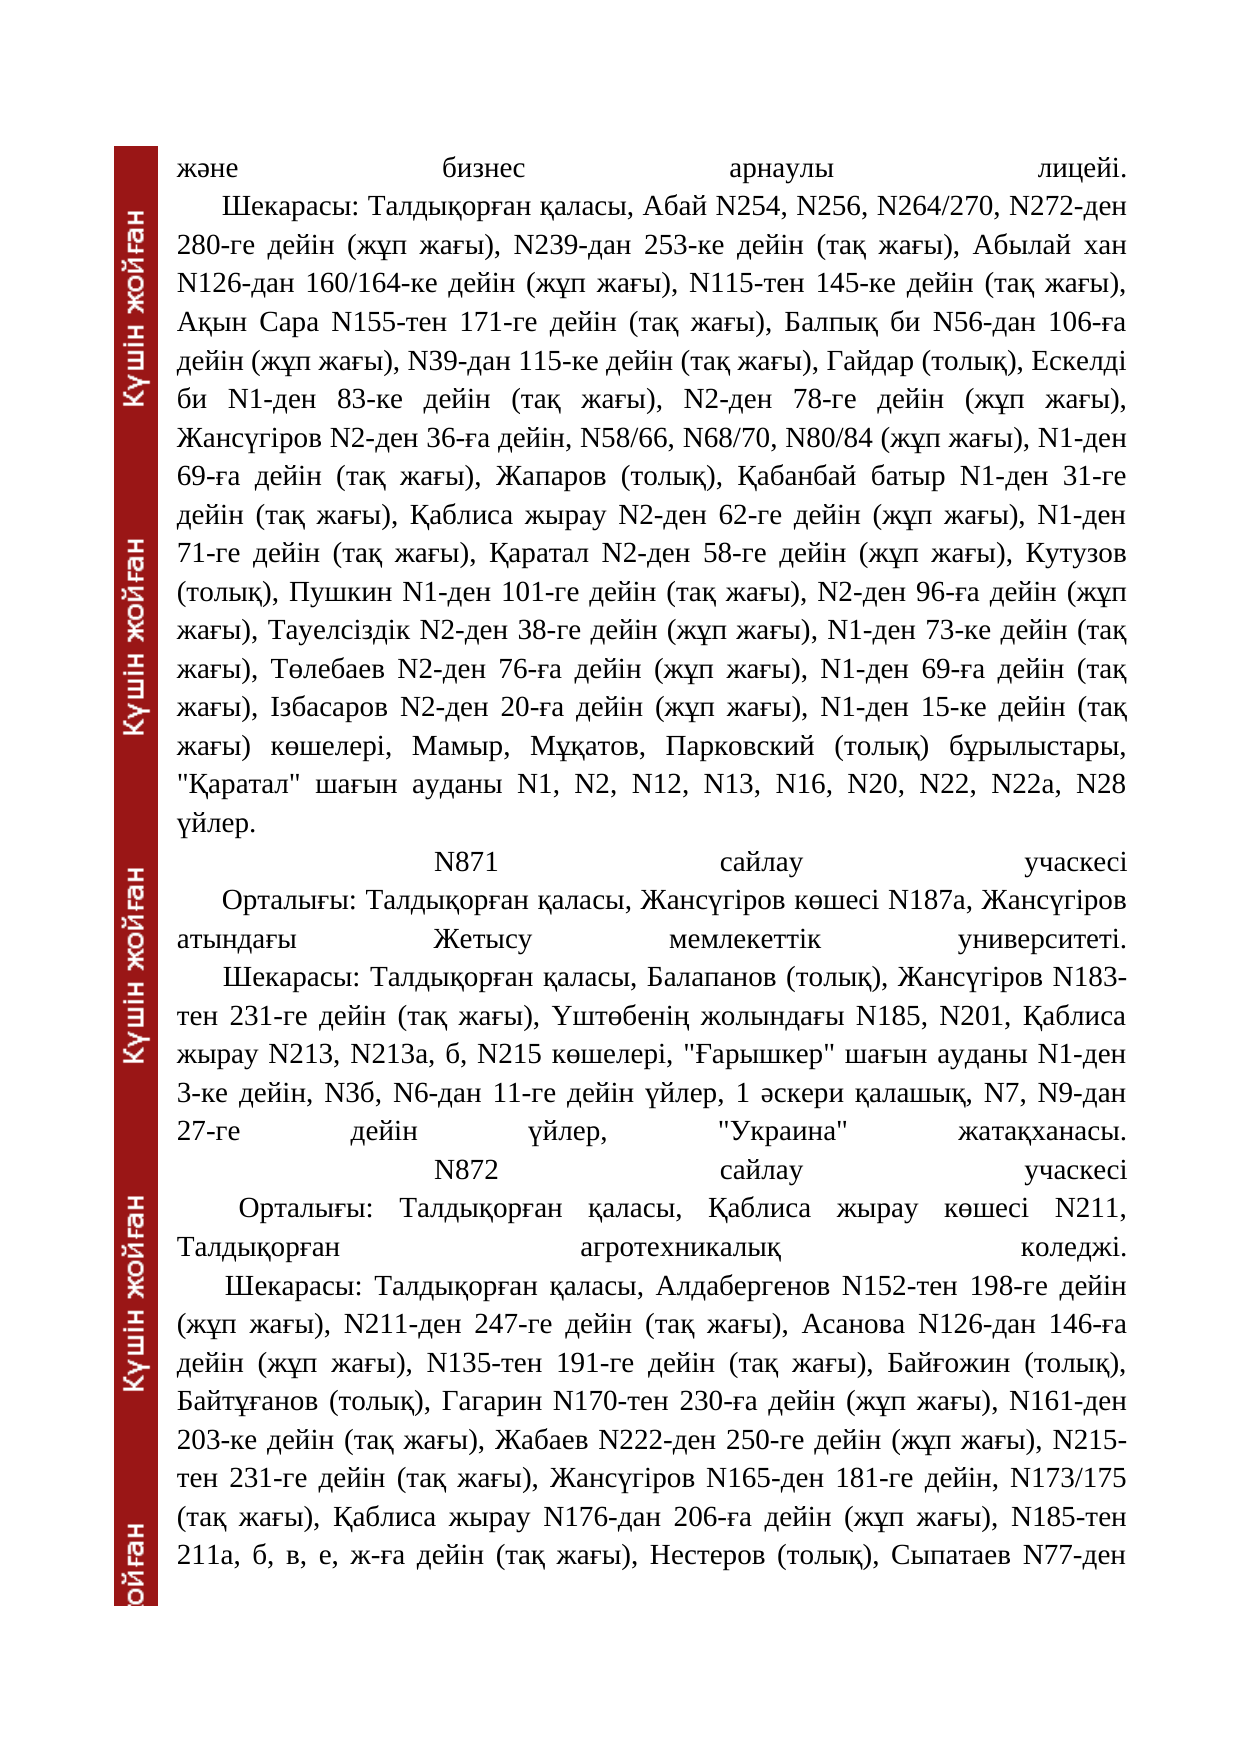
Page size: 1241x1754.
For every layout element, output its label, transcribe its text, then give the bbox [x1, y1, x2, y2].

picture [114, 1571, 158, 1606]
picture [114, 146, 158, 150]
